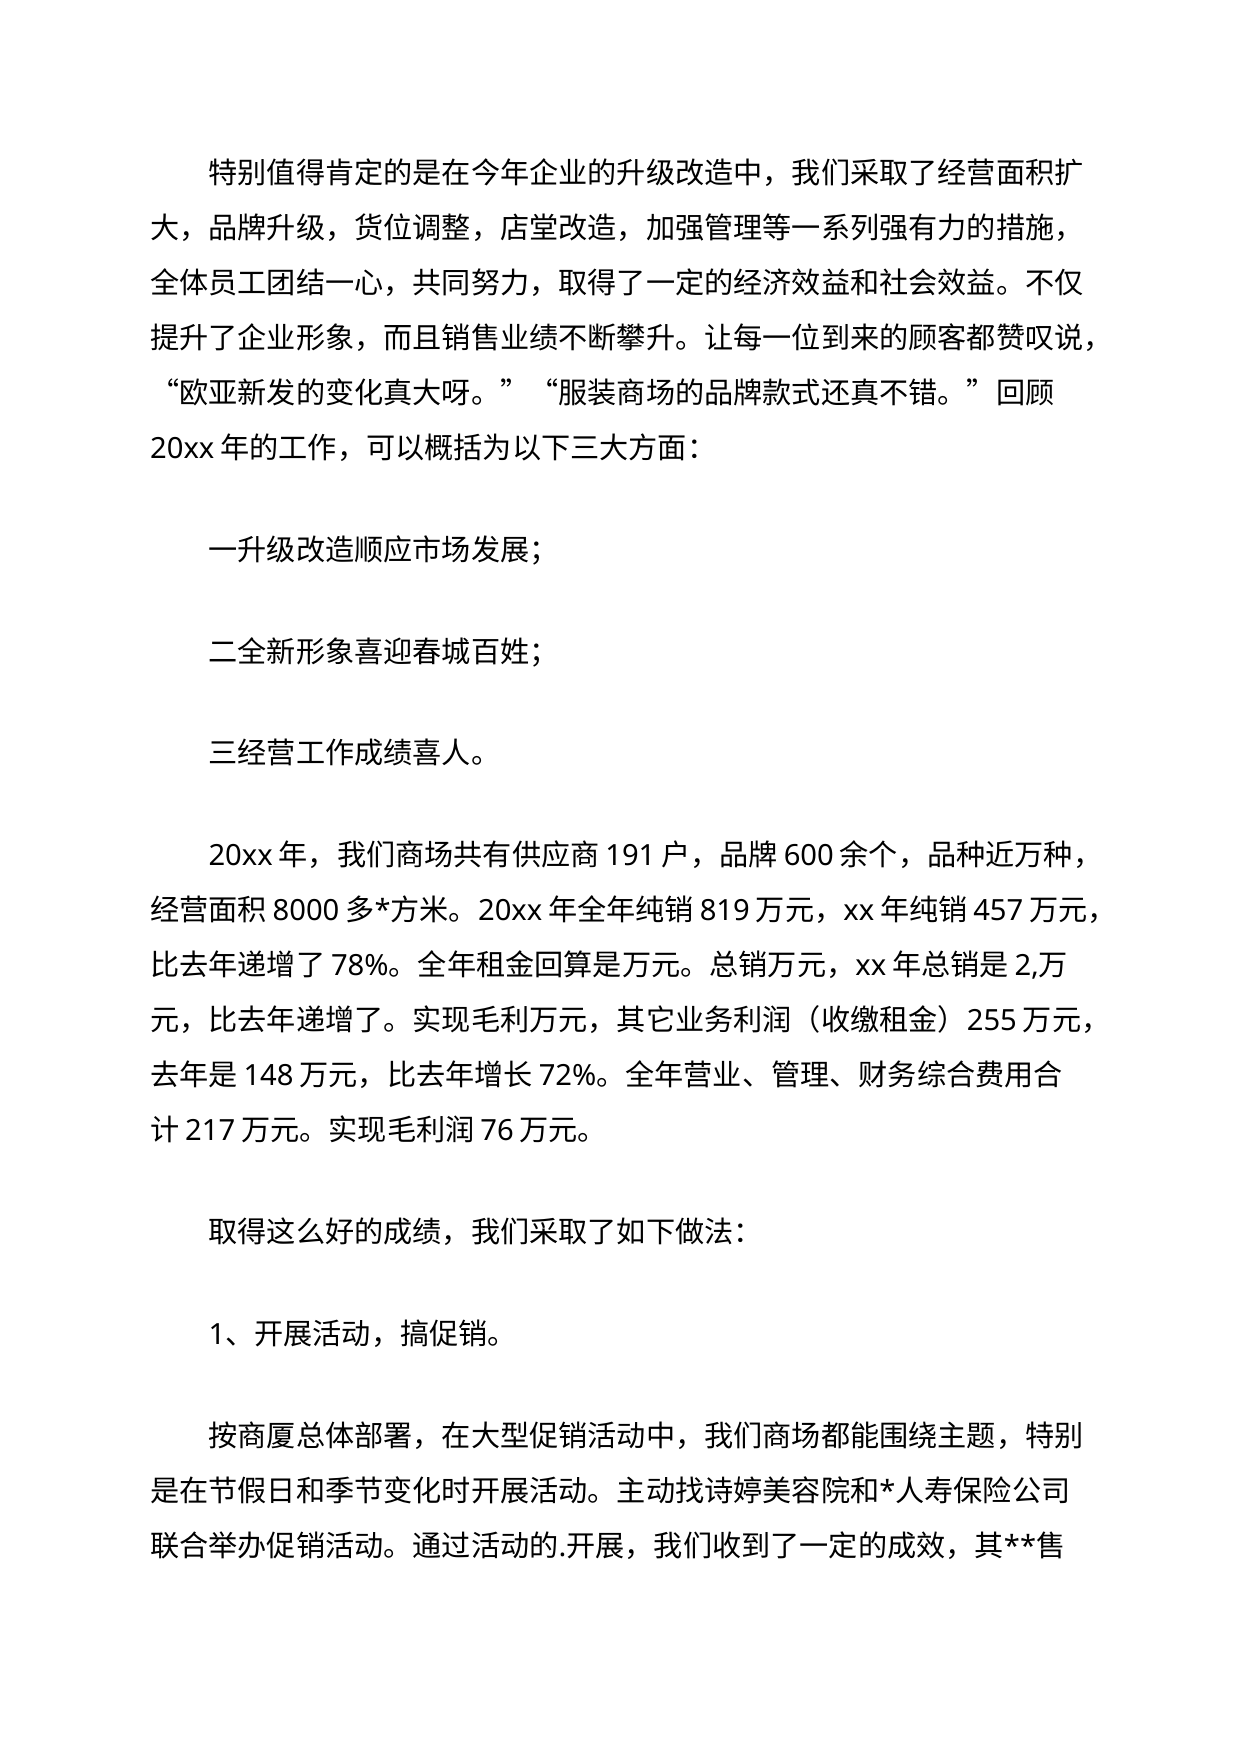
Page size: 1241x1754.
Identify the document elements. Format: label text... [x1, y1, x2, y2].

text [150, 1412, 1090, 1565]
text 三经营工作成绩喜人。 [150, 730, 1090, 772]
text 20xx年，我们商场共有供应商191户，品牌600余个，品种近万种，经营面积8000多*方米。20xx年全年纯销819万元，xx年纯销457万元，比去年递增了78%。全年租金回算是万元。总销万元，xx年总销是2,万元，比去年递增了。实现毛利万元，其它业务利润（收缴租金）255万元，去年是148万元，比去年增长72%。全年营业、管理、财务综合费用合计217万元。实现毛利润76万元。 [150, 832, 1090, 1149]
text 二全新形象喜迎春城百姓； [150, 628, 1090, 671]
text 特别值得肯定的是在今年企业的升级改造中，我们采取了经营面积扩大，品牌升级，货位调整，店堂改造，加强管理等一系列强有力的措施，全体员工团结一心，共同努力，取得了一定的经济效益和社会效益。不仅提升了企业形象，而且销售业绩不断攀升。让每一位到来的顾客都赞叹说，“欧亚新发的变化真大呀。”“服装商场的品牌款式还真不错。”回顾20xx年的工作，可以概括为以下三大方面： [150, 150, 1090, 467]
text 1、开展活动，搞促销。 [150, 1311, 1090, 1353]
text 取得这么好的成绩，我们采取了如下做法： [150, 1209, 1090, 1251]
text 一升级改造顺应市场发展； [150, 526, 1090, 569]
